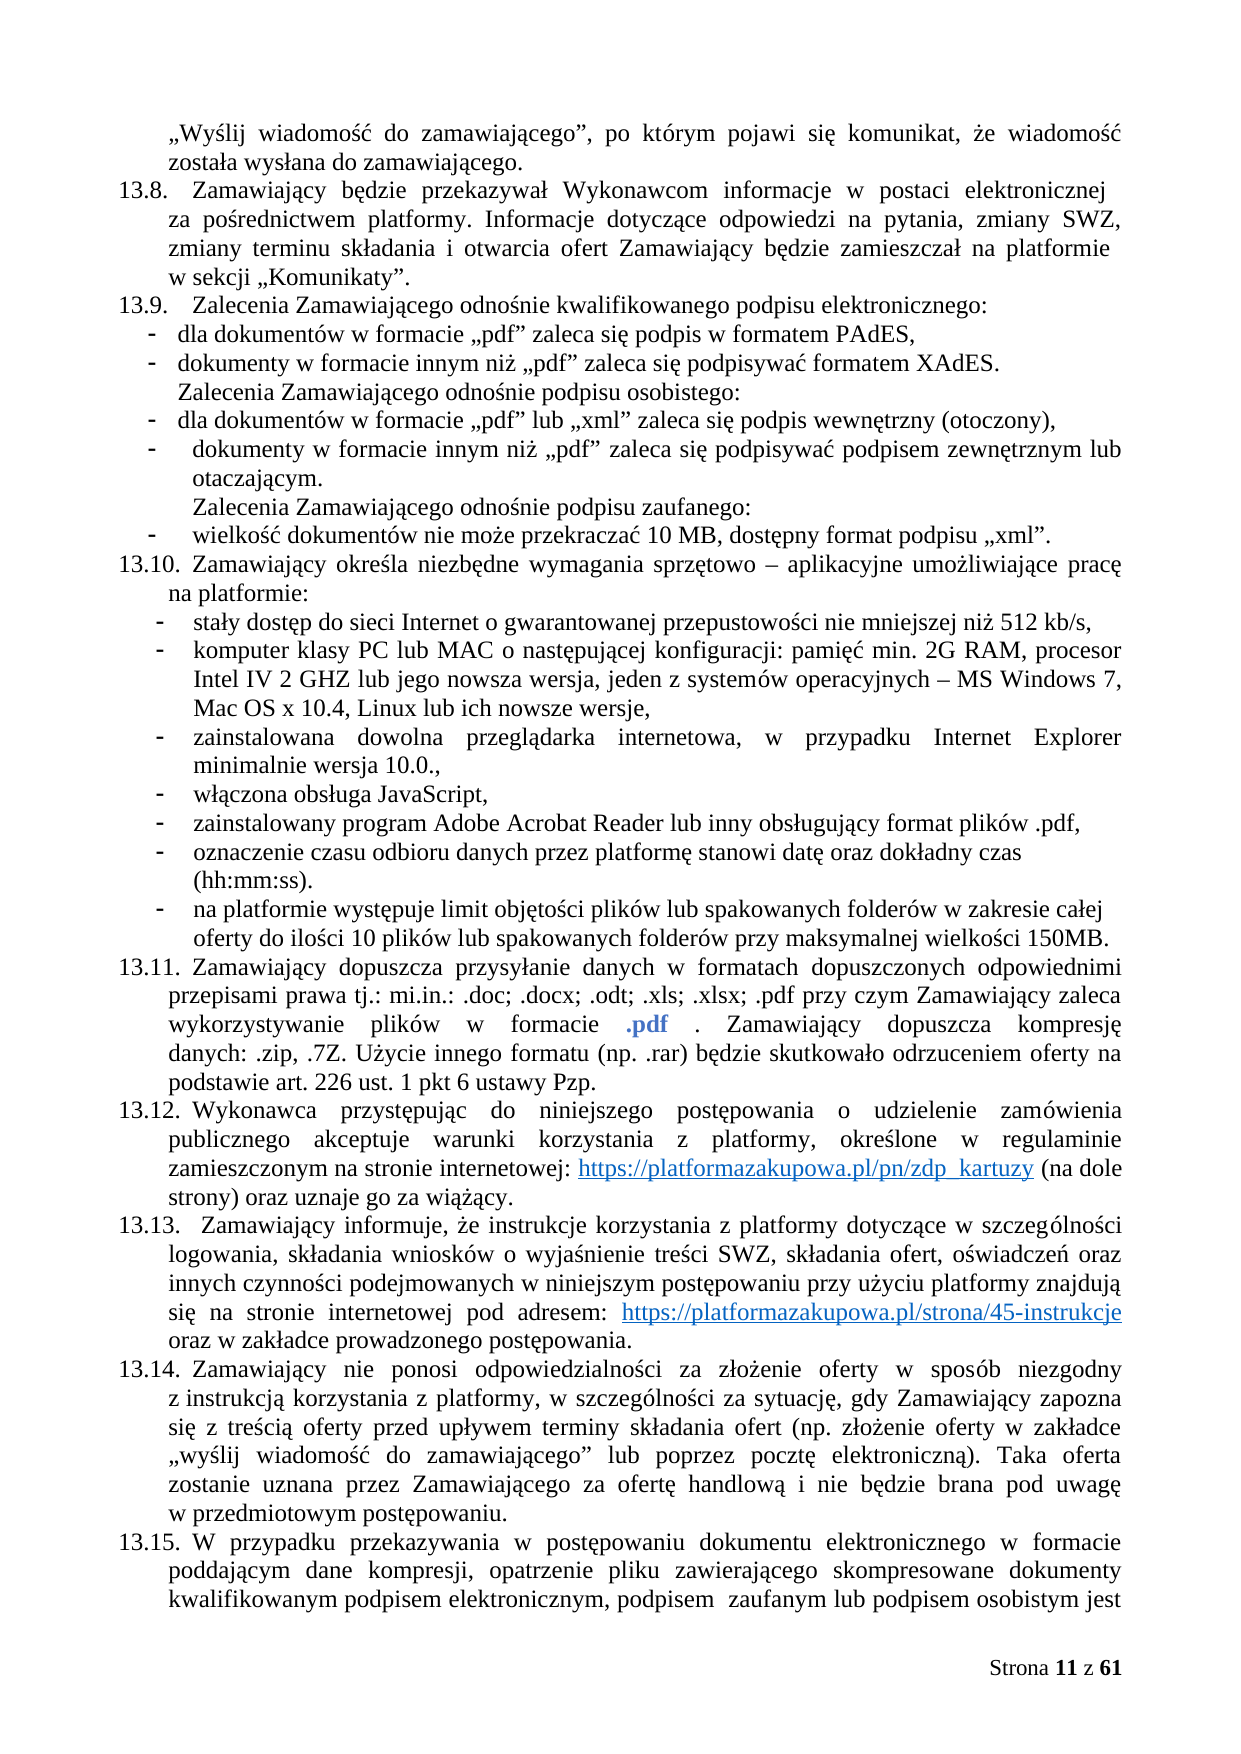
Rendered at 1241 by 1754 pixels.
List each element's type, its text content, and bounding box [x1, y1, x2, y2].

list Zamawiający nie ponosi odpowiedzialności za złożenie oferty w sposób niezgodny z instrukcją korzystania z platformy, w szczególności za sytuację, gdy Zamawiający zapozna się z treścią oferty przed upływem terminy składania ofert (np. złożenie oferty w zakładce „wyślij wiadomość do zamawiającego” lub poprzez pocztę elektroniczną). Taka oferta zostanie uznana przez Zamawiającego za ofertę handlową i nie będzie brana pod uwagę w przedmiotowym postępowaniu. [118, 1354, 1122, 1527]
list komputer klasy PC lub MAC o następującej konfiguracji: pamięć min. 2G RAM, procesor Intel IV 2 GHZ lub jego nowsza wersja, jeden z systemów operacyjnych – MS Windows 7, Mac OS x 10.4, Linux lub ich nowsze wersje, [156, 636, 1122, 722]
list włączona obsługa JavaScript, [156, 779, 1122, 808]
list na platformie występuje limit objętości plików lub spakowanych folderów w zakresie całej oferty do ilości 10 plików lub spakowanych folderów przy maksymalnej wielkości 150MB. [156, 894, 1122, 952]
list dla dokumentów w formacie „pdf” zaleca się podpis w formatem PAdES, [148, 319, 1122, 348]
list zainstalowany program Adobe Acrobat Reader lub inny obsługujący format plików .pdf, [156, 808, 1122, 837]
text Zalecenia Zamawiającego odnośnie podpisu osobistego: [118, 377, 1122, 406]
list Zalecenia Zamawiającego odnośnie kwalifikowanego podpisu elektronicznego: [118, 291, 1122, 319]
list oznaczenie czasu odbioru danych przez platformę stanowi datę oraz dokładny czas (hh:mm:ss). [156, 837, 1122, 894]
list wielkość dokumentów nie może przekraczać 10 MB, dostępny format podpisu „xml”. [148, 521, 1122, 549]
list Zamawiający dopuszcza przysyłanie danych w formatach dopuszczonych odpowiednimi przepisami prawa tj.: mi.in.: .doc; .docx; .odt; .xls; .xlsx; .pdf przy czym Zamawiający zaleca wykorzystywanie plików w formacie .pdf . Zamawiający dopuszcza kompresję danych: .zip, .7Z. Użycie innego formatu (np. .rar) będzie skutkowało odrzuceniem oferty na podstawie art. 226 ust. 1 pkt 6 ustawy Pzp. [118, 952, 1122, 1096]
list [118, 118, 1122, 176]
list Zamawiający informuje, że instrukcje korzystania z platformy dotyczące w szczególności logowania, składania wniosków o wyjaśnienie treści SWZ, składania ofert, oświadczeń oraz innych czynności podejmowanych w niniejszym postępowaniu przy użyciu platformy znajdują się na stronie internetowej pod adresem: https://platformazakupowa.pl/strona/45-instrukcje oraz w zakładce prowadzonego postępowania. [118, 1211, 1122, 1354]
list zainstalowana dowolna przeglądarka internetowa, w przypadku Internet Explorer minimalnie wersja 10.0., [156, 722, 1122, 779]
list Zamawiający będzie przekazywał Wykonawcom informacje w postaci elektronicznej za pośrednictwem platformy. Informacje dotyczące odpowiedzi na pytania, zmiany SWZ, zmiany terminu składania i otwarcia ofert Zamawiający będzie zamieszczał na platformie w sekcji „Komunikaty”. [118, 176, 1122, 291]
list dokumenty w formacie innym niż „pdf” zaleca się podpisywać formatem XAdES. [148, 348, 1122, 377]
list dla dokumentów w formacie „pdf” lub „xml” zaleca się podpis wewnętrzny (otoczony), [148, 406, 1122, 434]
list Zamawiający określa niezbędne wymagania sprzętowo – aplikacyjne umożliwiające pracę na platformie: [118, 549, 1122, 607]
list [118, 1527, 1122, 1613]
text Zalecenia Zamawiającego odnośnie podpisu zaufanego: [118, 492, 1122, 521]
list Wykonawca przystępując do niniejszego postępowania o udzielenie zamówienia publicznego akceptuje warunki korzystania z platformy, określone w regulaminie zamieszczonym na stronie internetowej: https://platformazakupowa.pl/pn/zdp_kartuzy (na dole strony) oraz uznaje go za wiążący. [118, 1096, 1122, 1211]
list stały dostęp do sieci Internet o gwarantowanej przepustowości nie mniejszej niż 512 kb/s, [156, 607, 1122, 636]
list dokumenty w formacie innym niż „pdf” zaleca się podpisywać podpisem zewnętrznym lub otaczającym. [148, 434, 1122, 492]
